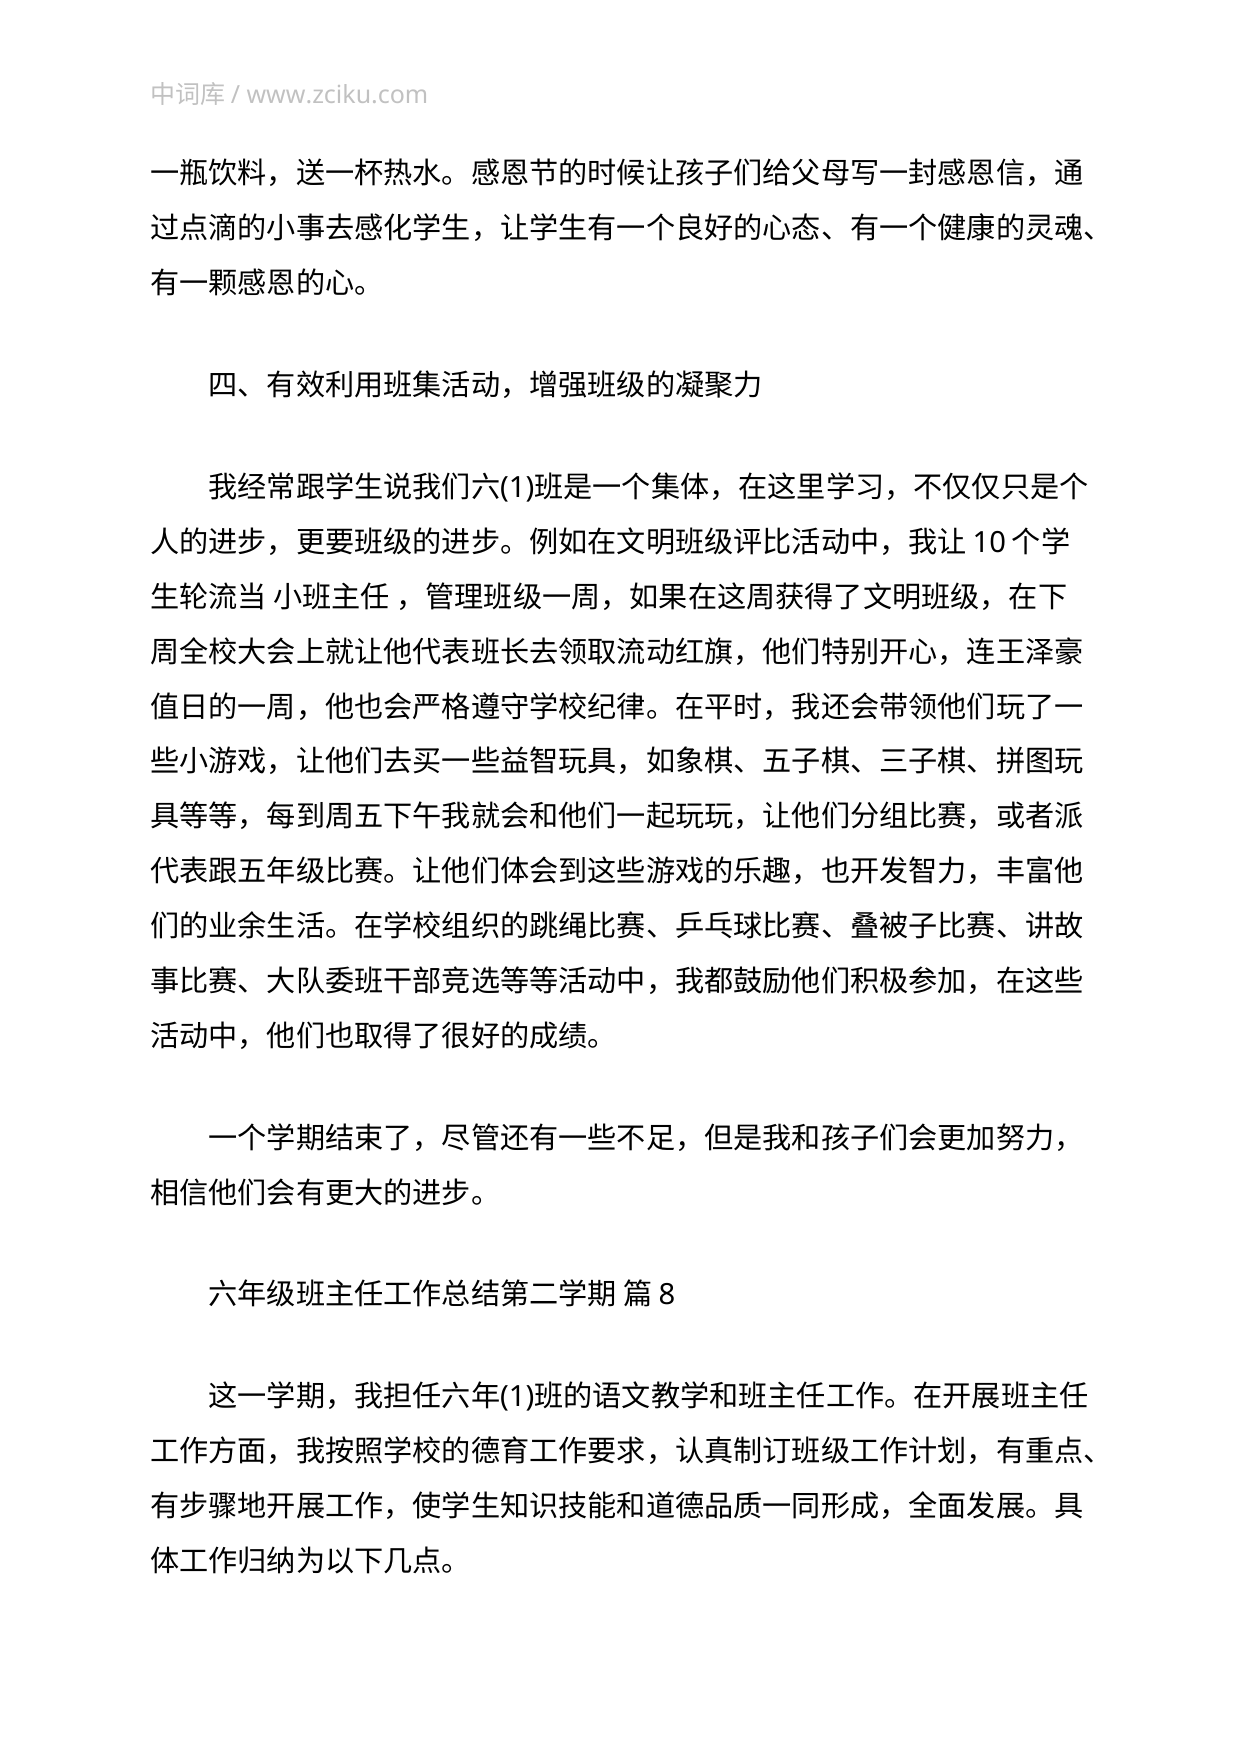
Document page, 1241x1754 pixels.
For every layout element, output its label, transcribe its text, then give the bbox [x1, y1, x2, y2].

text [150, 150, 1090, 302]
text 这一学期，我担任六年(1)班的语文教学和班主任工作。在开展班主任工作方面，我按照学校的德育工作要求，认真制订班级工作计划，有重点、有步骤地开展工作，使学生知识技能和道德品质一同形成，全面发展。具体工作归纳为以下几点。 [150, 1373, 1090, 1580]
text 六年级班主任工作总结第二学期 篇8 [150, 1271, 1090, 1313]
text 四、有效利用班集活动，增强班级的凝聚力 [150, 362, 1090, 404]
text 一个学期结束了，尽管还有一些不足，但是我和孩子们会更加努力，相信他们会有更大的进步。 [150, 1114, 1090, 1211]
text 我经常跟学生说我们六(1)班是一个集体，在这里学习，不仅仅只是个人的进步，更要班级的进步。例如在文明班级评比活动中，我让10个学生轮流当 小班主任 ，管理班级一周，如果在这周获得了文明班级，在下周全校大会上就让他代表班长去领取流动红旗，他们特别开心，连王泽豪值日的一周，他也会严格遵守学校纪律。在平时，我还会带领他们玩了一些小游戏，让他们去买一些益智玩具，如象棋、五子棋、三子棋、拼图玩具等等，每到周五下午我就会和他们一起玩玩，让他们分组比赛，或者派代表跟五年级比赛。让他们体会到这些游戏的乐趣，也开发智力，丰富他们的业余生活。在学校组织的跳绳比赛、乒乓球比赛、叠被子比赛、讲故事比赛、大队委班干部竞选等等活动中，我都鼓励他们积极参加，在这些活动中，他们也取得了很好的成绩。 [150, 463, 1090, 1055]
